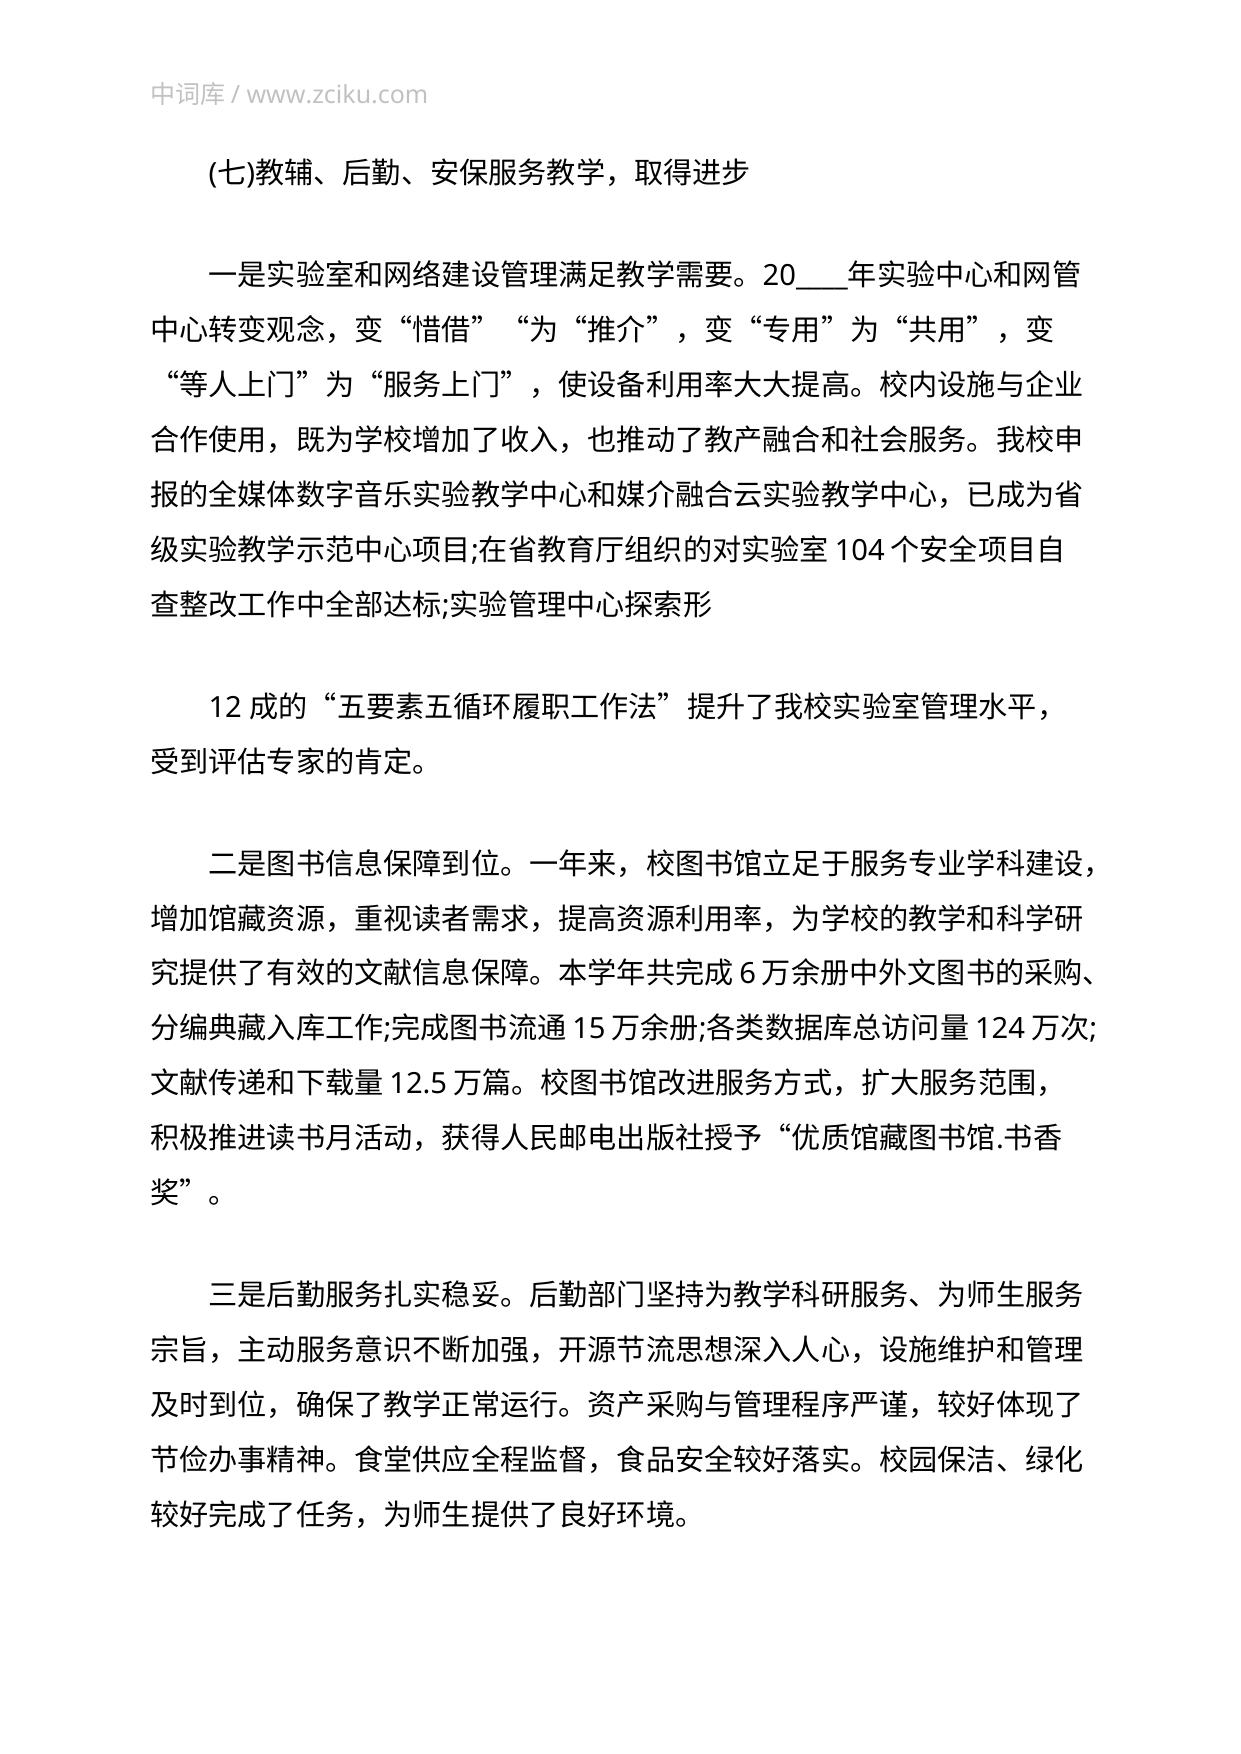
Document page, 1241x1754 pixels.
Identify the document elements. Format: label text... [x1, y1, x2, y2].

text 二是图书信息保障到位。一年来，校图书馆立足于服务专业学科建设，增加馆藏资源，重视读者需求，提高资源利用率，为学校的教学和科学研究提供了有效的文献信息保障。本学年共完成6万余册中外文图书的采购、分编典藏入库工作;完成图书流通15万余册;各类数据库总访问量124万次;文献传递和下载量12.5万篇。校图书馆改进服务方式，扩大服务范围，积极推进读书月活动，获得人民邮电出版社授予“优质馆藏图书馆.书香奖”。 [150, 840, 1090, 1212]
text 一是实验室和网络建设管理满足教学需要。20____年实验中心和网管中心转变观念，变“惜借”“为“推介”，变“专用”为“共用”，变“等人上门”为“服务上门”，使设备利用率大大提高。校内设施与企业合作使用，既为学校增加了收入，也推动了教产融合和社会服务。我校申报的全媒体数字音乐实验教学中心和媒介融合云实验教学中心，已成为省级实验教学示范中心项目;在省教育厅组织的对实验室104个安全项目自查整改工作中全部达标;实验管理中心探索形 [150, 252, 1090, 624]
text (七)教辅、后勤、安保服务教学，取得进步 [150, 150, 1090, 192]
text 三是后勤服务扎实稳妥。后勤部门坚持为教学科研服务、为师生服务宗旨，主动服务意识不断加强，开源节流思想深入人心，设施维护和管理及时到位，确保了教学正常运行。资产采购与管理程序严谨，较好体现了节俭办事精神。食堂供应全程监督，食品安全较好落实。校园保洁、绿化较好完成了任务，为师生提供了良好环境。 [150, 1272, 1090, 1534]
text 12 成的“五要素五循环履职工作法”提升了我校实验室管理水平，受到评估专家的肯定。 [150, 683, 1090, 781]
